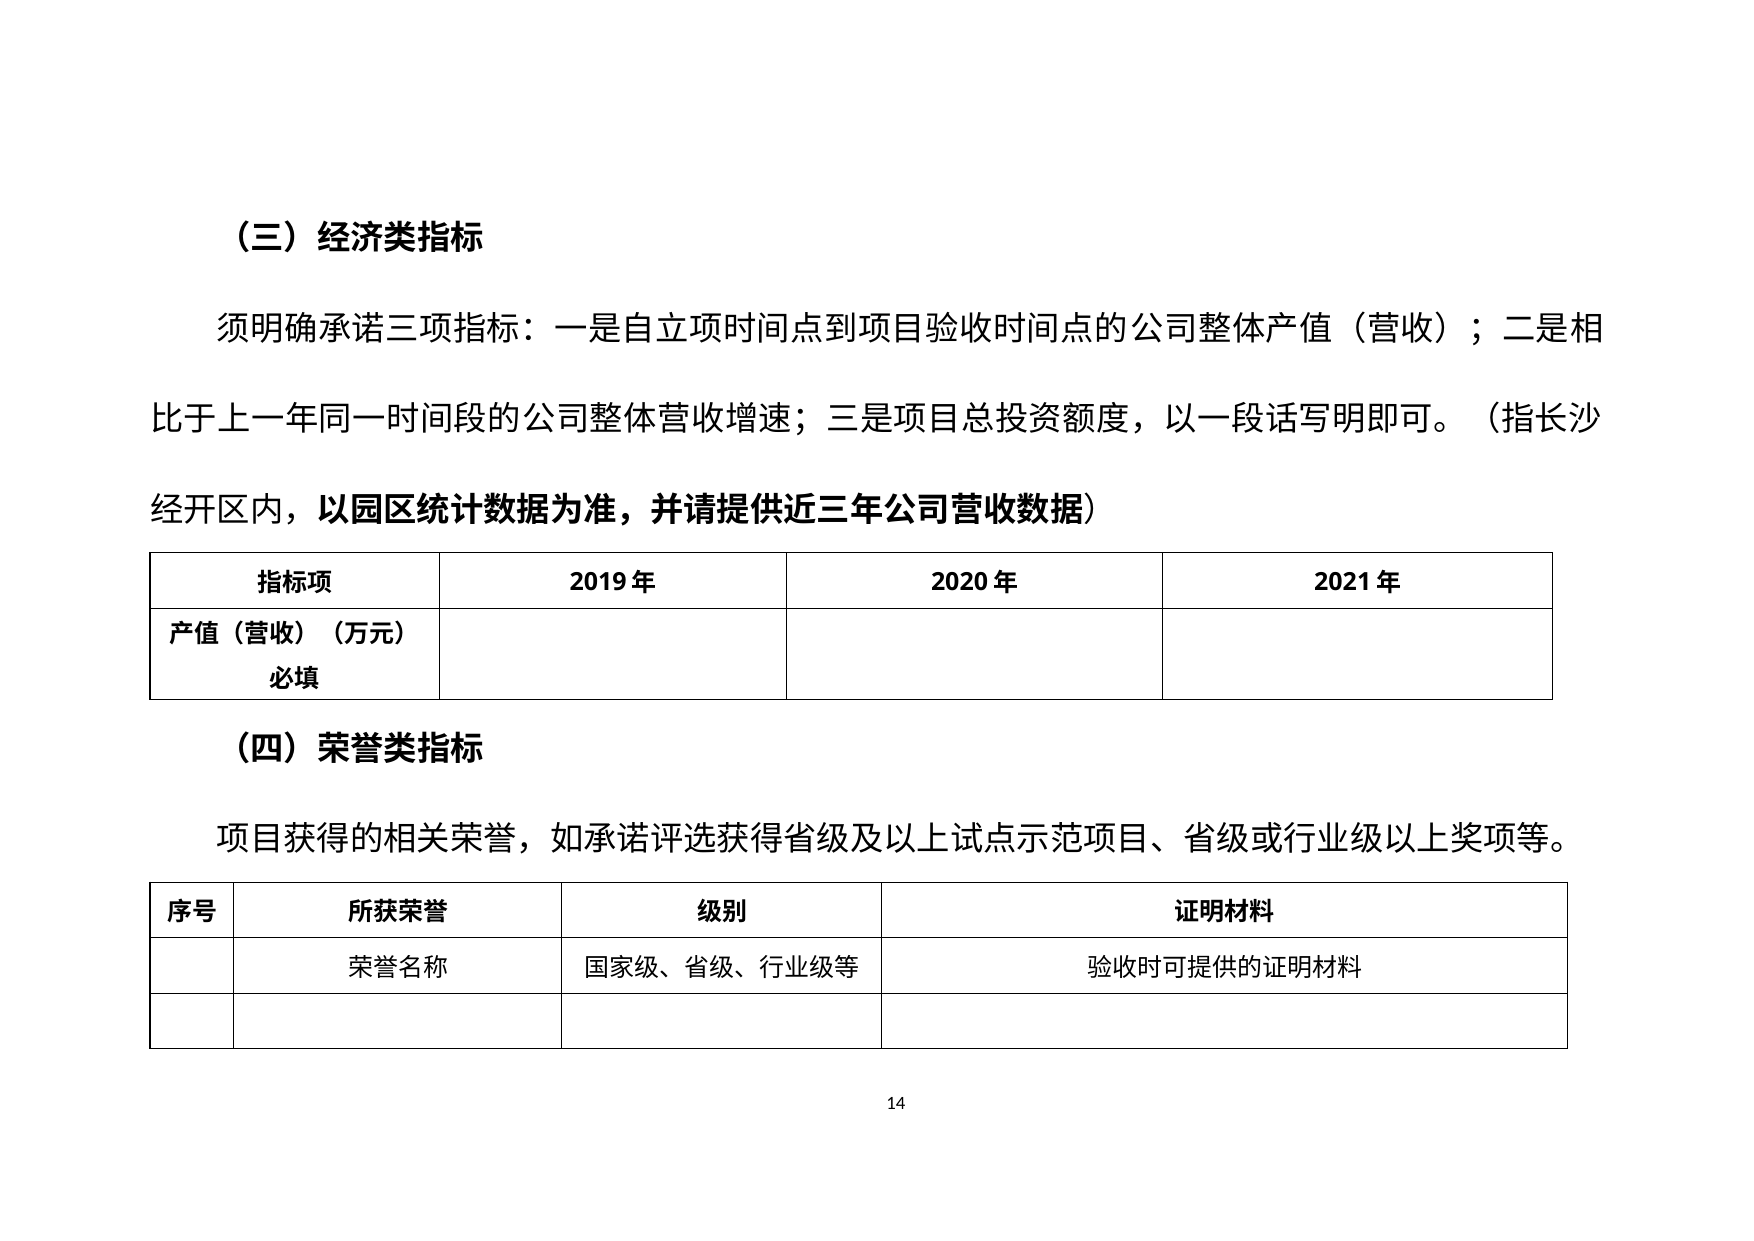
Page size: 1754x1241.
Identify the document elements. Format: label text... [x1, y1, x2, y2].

text 须明确承诺三项指标：一是自立项时间点到项目验收时间点的公司整体产值（营收）；二是相比于上一年同一时间段的公司整体营收增速；三是项目总投资额度，以一段话写明即可。（指长沙经开区内，以园区统计数据为准，并请提供近三年公司营收数据） [150, 280, 1604, 552]
table_header 级别 [562, 883, 881, 937]
table_cell [562, 994, 881, 1048]
table_cell [151, 994, 233, 1048]
table_cell 验收时可提供的证明材料 [882, 938, 1567, 993]
list 经济类指标 [150, 189, 1604, 280]
table_header 指标项 [151, 553, 439, 608]
table_cell [151, 938, 233, 993]
list 荣誉类指标 [150, 700, 1604, 791]
text 项目获得的相关荣誉，如承诺评选获得省级及以上试点示范项目、省级或行业级以上奖项等。 [150, 791, 1604, 882]
table_header 2021年 [1163, 553, 1552, 608]
table_cell [440, 609, 786, 699]
table_cell [787, 609, 1162, 699]
table_header 所获荣誉 [234, 883, 561, 937]
table_cell 荣誉名称 [234, 938, 561, 993]
table_header 2019年 [440, 553, 786, 608]
table_cell [882, 994, 1567, 1048]
table_header 序号 [151, 883, 233, 937]
table_cell [234, 994, 561, 1048]
table_cell 国家级、省级、行业级等 [562, 938, 881, 993]
table_cell [1163, 609, 1552, 699]
table_header 2020年 [787, 553, 1162, 608]
table_cell 产值（营收）（万元） 必填 [151, 609, 439, 699]
table_header 证明材料 [882, 883, 1567, 937]
